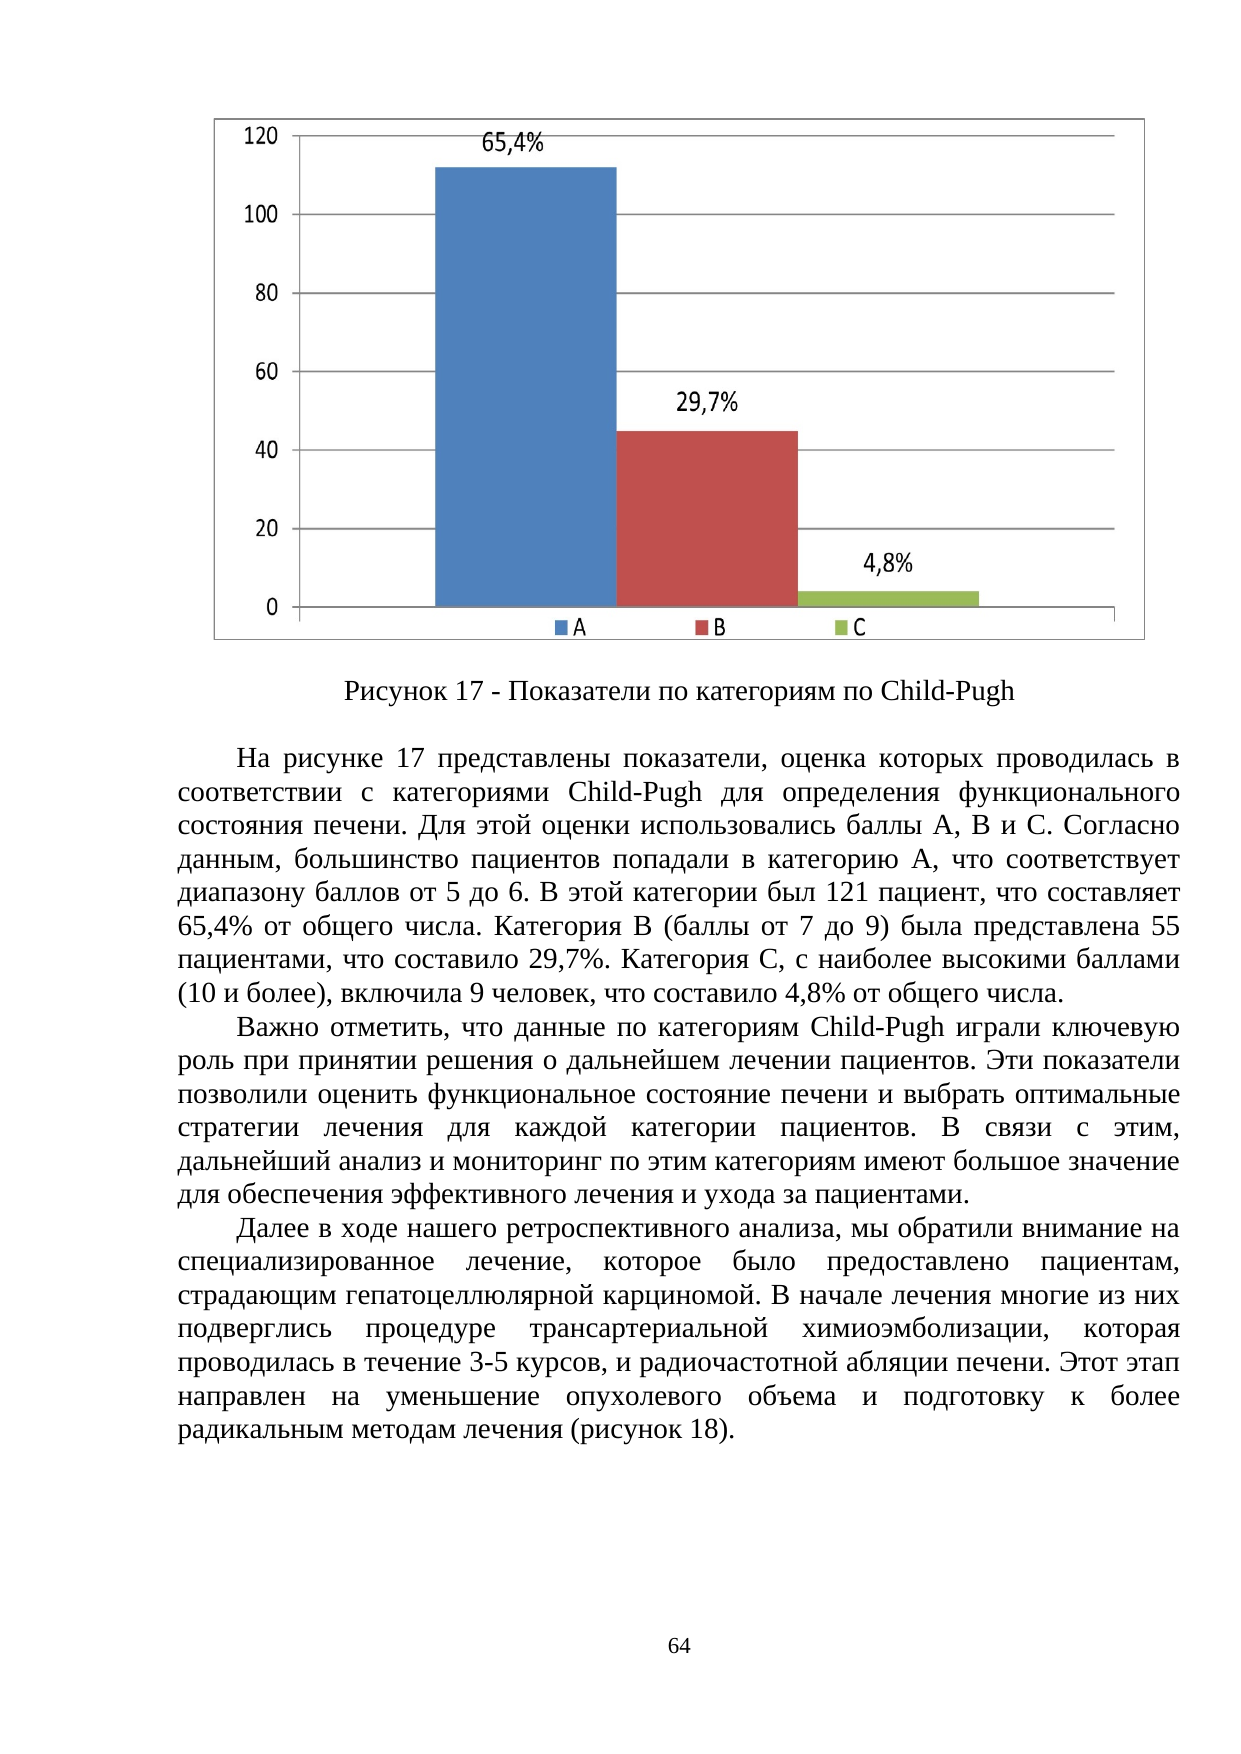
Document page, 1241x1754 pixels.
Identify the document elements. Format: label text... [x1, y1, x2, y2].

picture [213, 118, 1145, 640]
text Далее в ходе нашего ретроспективного анализа, мы обратили внимание на специализированное лечение, которое было предоставлено пациентам, страдающим гепатоцеллюлярной карциномой. В начале лечения многие из них подверглись процедуре трансартериальной химиоэмболизации, которая проводилась в течение 3-5 курсов, и радиочастотной абляции печени. Этот этап направлен на уменьшение опухолевого объема и подготовку к более радикальным методам лечения (рисунок 18). [177, 1210, 1181, 1445]
text Рисунок 17 - Показатели по категориям по Сhild-Рugh [177, 673, 1181, 707]
text На рисунке 17 представлены показатели, оценка которых проводилась в соответствии с категориями Сhild-Pugh для определения функционального состояния печени. Для этой оценки использовались баллы А, B и С. Согласно данным, большинство пациентов попадали в категорию А, что соответствует диапазону баллов от 5 до 6. В этой категории был 121 пациент, что составляет 65,4% от общего числа. Категория B (баллы от 7 до 9) была представлена 55 пациентами, что составило 29,7%. Категория С, с наиболее высокими баллами (10 и более), включила 9 человек, что составило 4,8% от общего числа. [177, 740, 1181, 1009]
text Важно отметить, что данные по категориям Сhild-Pugh играли ключевую роль при принятии решения о дальнейшем лечении пациентов. Эти показатели позволили оценить функциональное состояние печени и выбрать оптимальные стратегии лечения для каждой категории пациентов. В связи с этим, дальнейший анализ и мониторинг по этим категориям имеют большое значение для обеспечения эффективного лечения и ухода за пациентами. [177, 1009, 1181, 1210]
